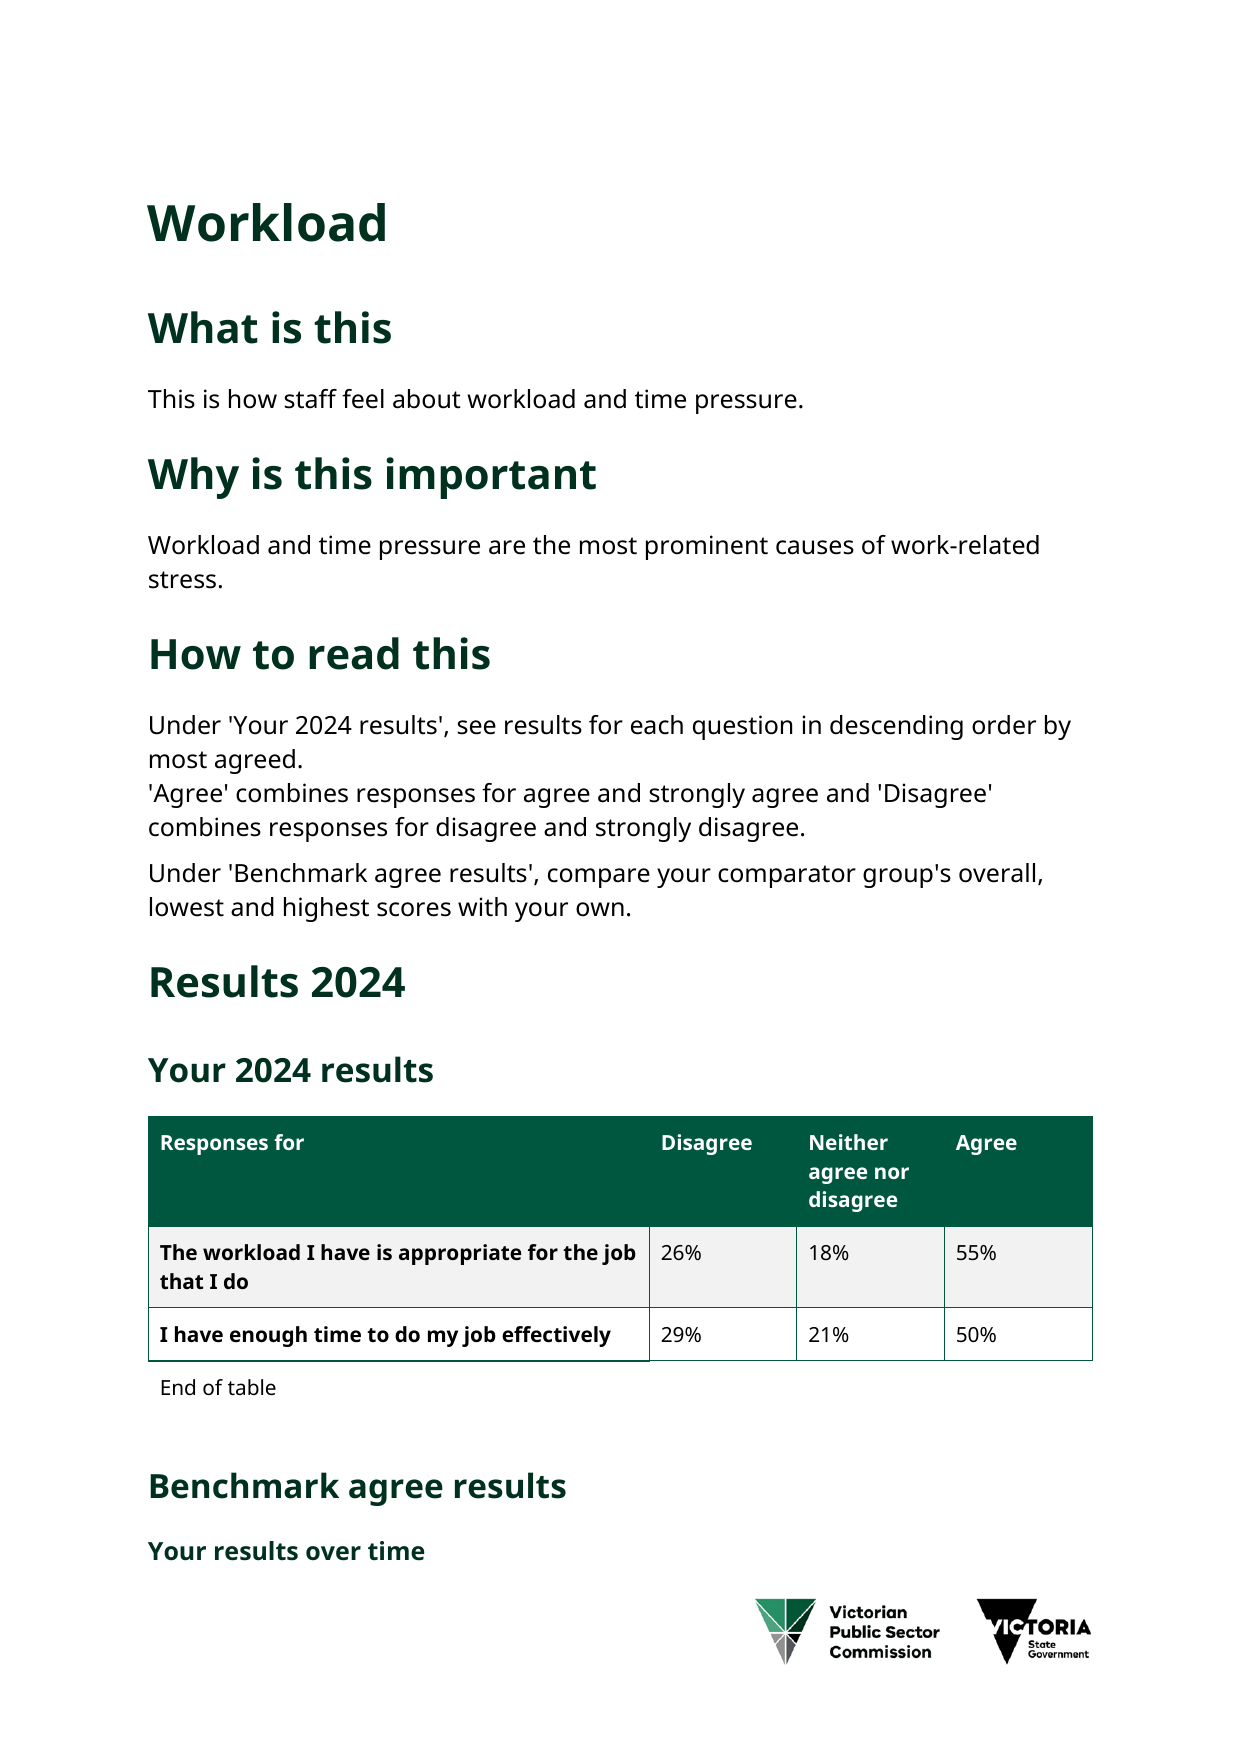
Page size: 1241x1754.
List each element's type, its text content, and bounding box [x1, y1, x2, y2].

subtitle Your 2024 results [148, 1046, 1092, 1092]
subtitle Results 2024 [148, 953, 1092, 1010]
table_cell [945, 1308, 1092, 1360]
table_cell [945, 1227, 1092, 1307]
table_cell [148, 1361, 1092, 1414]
text Under 'Your 2024 results', see results for each question in descending order by most agreed. 'Agree' combines responses for agree and strongly agree and 'Disagree' combines responses for disagree and strongly disagree. [148, 707, 1092, 843]
subtitle How to read this [148, 624, 1092, 681]
text Workload and time pressure are the most prominent causes of work-related stress. [148, 527, 1092, 595]
picture [754, 1598, 1093, 1666]
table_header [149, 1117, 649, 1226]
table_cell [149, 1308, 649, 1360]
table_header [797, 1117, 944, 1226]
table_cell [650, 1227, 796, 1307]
text Under 'Benchmark agree results', compare your comparator group's overall, lowest and highest scores with your own. [148, 856, 1092, 924]
text This is how staff feel about workload and time pressure. [148, 381, 1092, 415]
subtitle What is this [148, 299, 1092, 355]
subtitle Why is this important [148, 444, 1092, 501]
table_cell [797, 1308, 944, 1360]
subtitle Benchmark agree results [148, 1463, 1092, 1508]
subtitle Workload [148, 188, 1092, 256]
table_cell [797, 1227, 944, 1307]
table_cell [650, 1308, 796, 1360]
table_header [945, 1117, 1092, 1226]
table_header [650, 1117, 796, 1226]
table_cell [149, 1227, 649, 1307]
subtitle Your results over time [148, 1534, 1092, 1568]
